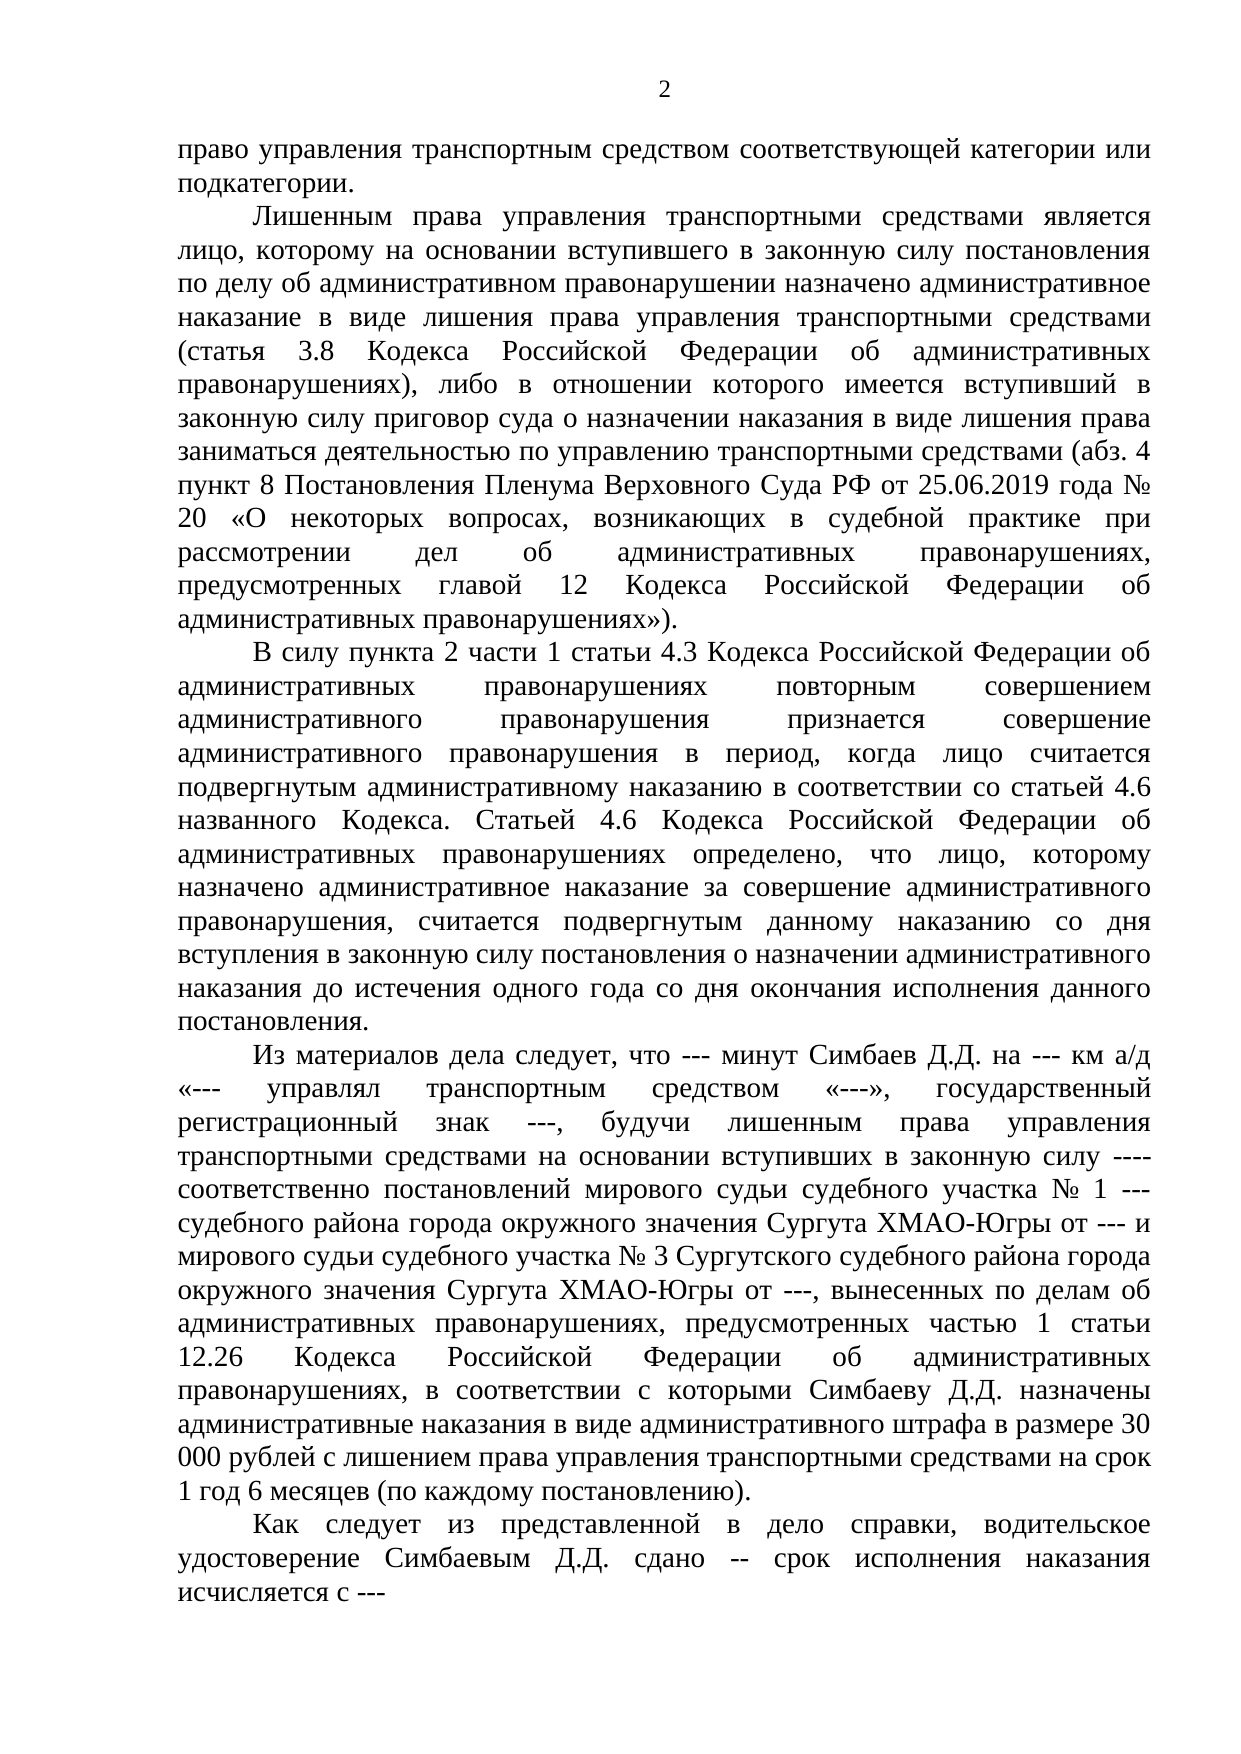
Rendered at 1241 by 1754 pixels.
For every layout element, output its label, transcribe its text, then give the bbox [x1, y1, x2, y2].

text Из материалов дела следует, что --- минут Симбаев Д.Д. на --- км а/д «--- управлял транспортным средством «---», государственный регистрационный знак ---, будучи лишенным права управления транспортными средствами на основании вступивших в законную силу ---- соответственно постановлений мирового судьи судебного участка № 1 --- судебного района города окружного значения Сургута ХМАО-Югры от --- и мирового судьи судебного участка № 3 Сургутского судебного района города окружного значения Сургута ХМАО-Югры от ---, вынесенных по делам об административных правонарушениях, предусмотренных частью 1 статьи 12.26 Кодекса Российской Федерации об административных правонарушениях, в соответствии с которыми Симбаеву Д.Д. назначены административные наказания в виде административного штрафа в размере 30 000 рублей с лишением права управления транспортными средствами на срок 1 год 6 месяцев (по каждому постановлению). [177, 1037, 1152, 1507]
text В силу пункта 2 части 1 статьи 4.3 Кодекса Российской Федерации об административных правонарушениях повторным совершением административного правонарушения признается совершение административного правонарушения в период, когда лицо считается подвергнутым административному наказанию в соответствии со статьей 4.6 названного Кодекса. Статьей 4.6 Кодекса Российской Федерации об административных правонарушениях определено, что лицо, которому назначено административное наказание за совершение административного правонарушения, считается подвергнутым данному наказанию со дня вступления в законную силу постановления о назначении административного наказания до истечения одного года со дня окончания исполнения данного постановления. [177, 634, 1152, 1037]
text Лишенным права управления транспортными средствами является лицо, которому на основании вступившего в законную силу постановления по делу об административном правонарушении назначено административное наказание в виде лишения права управления транспортными средствами (статья 3.8 Кодекса Российской Федерации об административных правонарушениях), либо в отношении которого имеется вступивший в законную силу приговор суда о назначении наказания в виде лишения права заниматься деятельностью по управлению транспортными средствами (абз. 4 пункт 8 Постановления Пленума Верховного Суда РФ от 25.06.2019 года № 20 «О некоторых вопросах, возникающих в судебной практике при рассмотрении дел об административных правонарушениях, предусмотренных главой 12 Кодекса Российской Федерации об административных правонарушениях»). [177, 198, 1152, 634]
text Как следует из представленной в дело справки, водительское удостоверение Симбаевым Д.Д. сдано -- срок исполнения наказания исчисляется с --- [177, 1507, 1152, 1607]
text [177, 131, 1152, 198]
